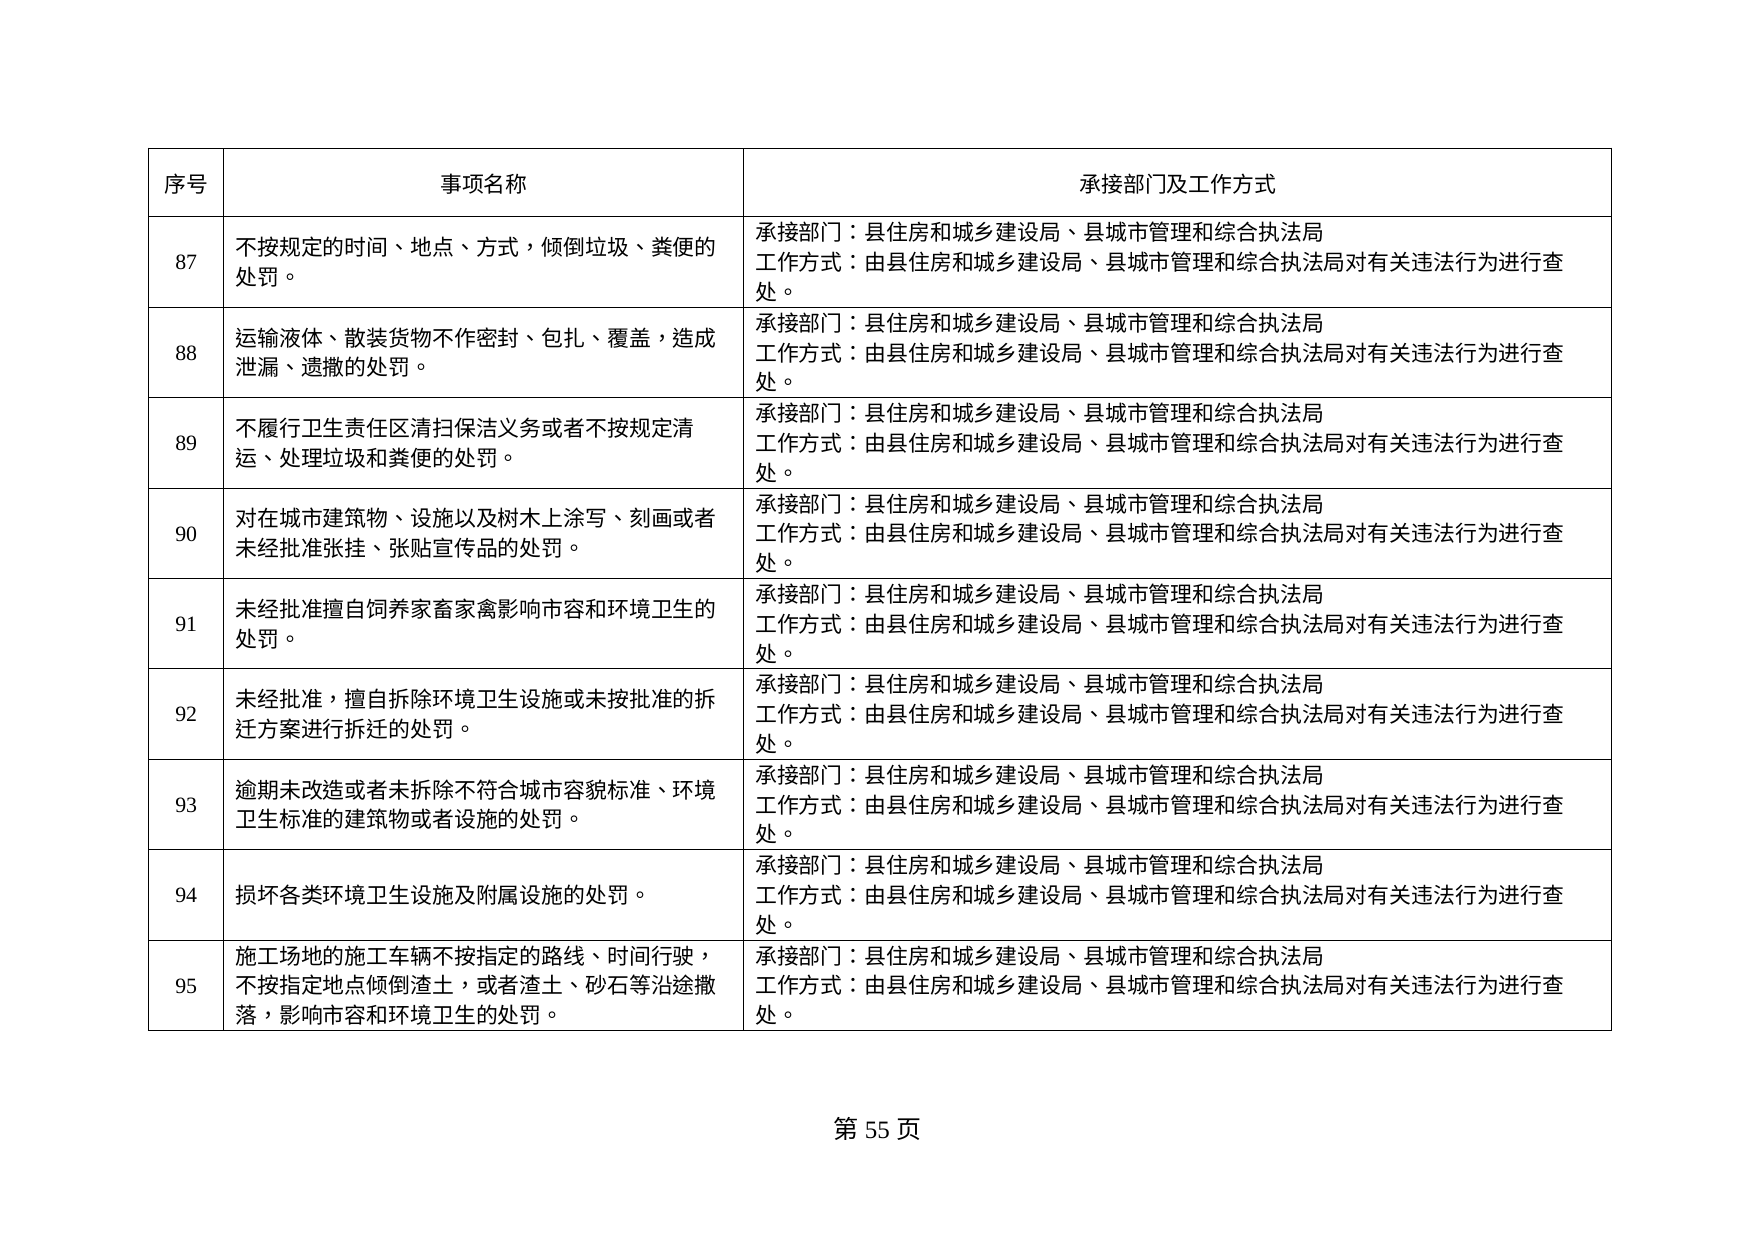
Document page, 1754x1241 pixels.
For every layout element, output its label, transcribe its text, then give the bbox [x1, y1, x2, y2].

table_cell 承接部门：县住房和城乡建设局、县城市管理和综合执法局 工作方式：由县住房和城乡建设局、县城市管理和综合执法局对有关违法行为进行查处。 [744, 669, 1611, 759]
table_cell 施工场地的施工车辆不按指定的路线、时间行驶，不按指定地点倾倒渣土，或者渣土、砂石等沿途撒落，影响市容和环境卫生的处罚。 [224, 941, 743, 1030]
table_cell 95 [149, 941, 223, 1030]
table_cell 93 [149, 760, 223, 849]
table_cell 未经批准，擅自拆除环境卫生设施或未按批准的拆迁方案进行拆迁的处罚。 [224, 669, 743, 759]
table_cell 87 [149, 217, 223, 307]
table_cell 对在城市建筑物、设施以及树木上涂写、刻画或者未经批准张挂、张贴宣传品的处罚。 [224, 489, 743, 578]
table_cell 90 [149, 489, 223, 578]
table_cell 不按规定的时间、地点、方式，倾倒垃圾、粪便的处罚。 [224, 217, 743, 307]
table_cell 承接部门：县住房和城乡建设局、县城市管理和综合执法局 工作方式：由县住房和城乡建设局、县城市管理和综合执法局对有关违法行为进行查处。 [744, 398, 1611, 487]
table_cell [744, 941, 1611, 1030]
table_cell 92 [149, 669, 223, 759]
table_cell 承接部门：县住房和城乡建设局、县城市管理和综合执法局 工作方式：由县住房和城乡建设局、县城市管理和综合执法局对有关违法行为进行查处。 [744, 579, 1611, 668]
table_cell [744, 308, 1611, 397]
table_header 序号 [149, 149, 223, 216]
table_cell 未经批准擅自饲养家畜家禽影响市容和环境卫生的处罚。 [224, 579, 743, 668]
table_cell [744, 217, 1611, 307]
table_cell 损坏各类环境卫生设施及附属设施的处罚。 [224, 850, 743, 939]
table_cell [744, 850, 1611, 939]
table_cell 不履行卫生责任区清扫保洁义务或者不按规定清运、处理垃圾和粪便的处罚。 [224, 398, 743, 487]
table_cell 运输液体、散装货物不作密封、包扎、覆盖，造成泄漏、遗撒的处罚。 [224, 308, 743, 397]
table_cell 承接部门：县住房和城乡建设局、县城市管理和综合执法局 工作方式：由县住房和城乡建设局、县城市管理和综合执法局对有关违法行为进行查处。 [744, 760, 1611, 849]
table_cell 94 [149, 850, 223, 939]
table_cell 91 [149, 579, 223, 668]
table_cell 89 [149, 398, 223, 487]
table_cell 承接部门：县住房和城乡建设局、县城市管理和综合执法局 工作方式：由县住房和城乡建设局、县城市管理和综合执法局对有关违法行为进行查处。 [744, 489, 1611, 578]
table_header 事项名称 [224, 149, 743, 216]
table_cell 88 [149, 308, 223, 397]
table_header 承接部门及工作方式 [744, 149, 1611, 216]
table_cell 逾期未改造或者未拆除不符合城市容貌标准、环境卫生标准的建筑物或者设施的处罚。 [224, 760, 743, 849]
